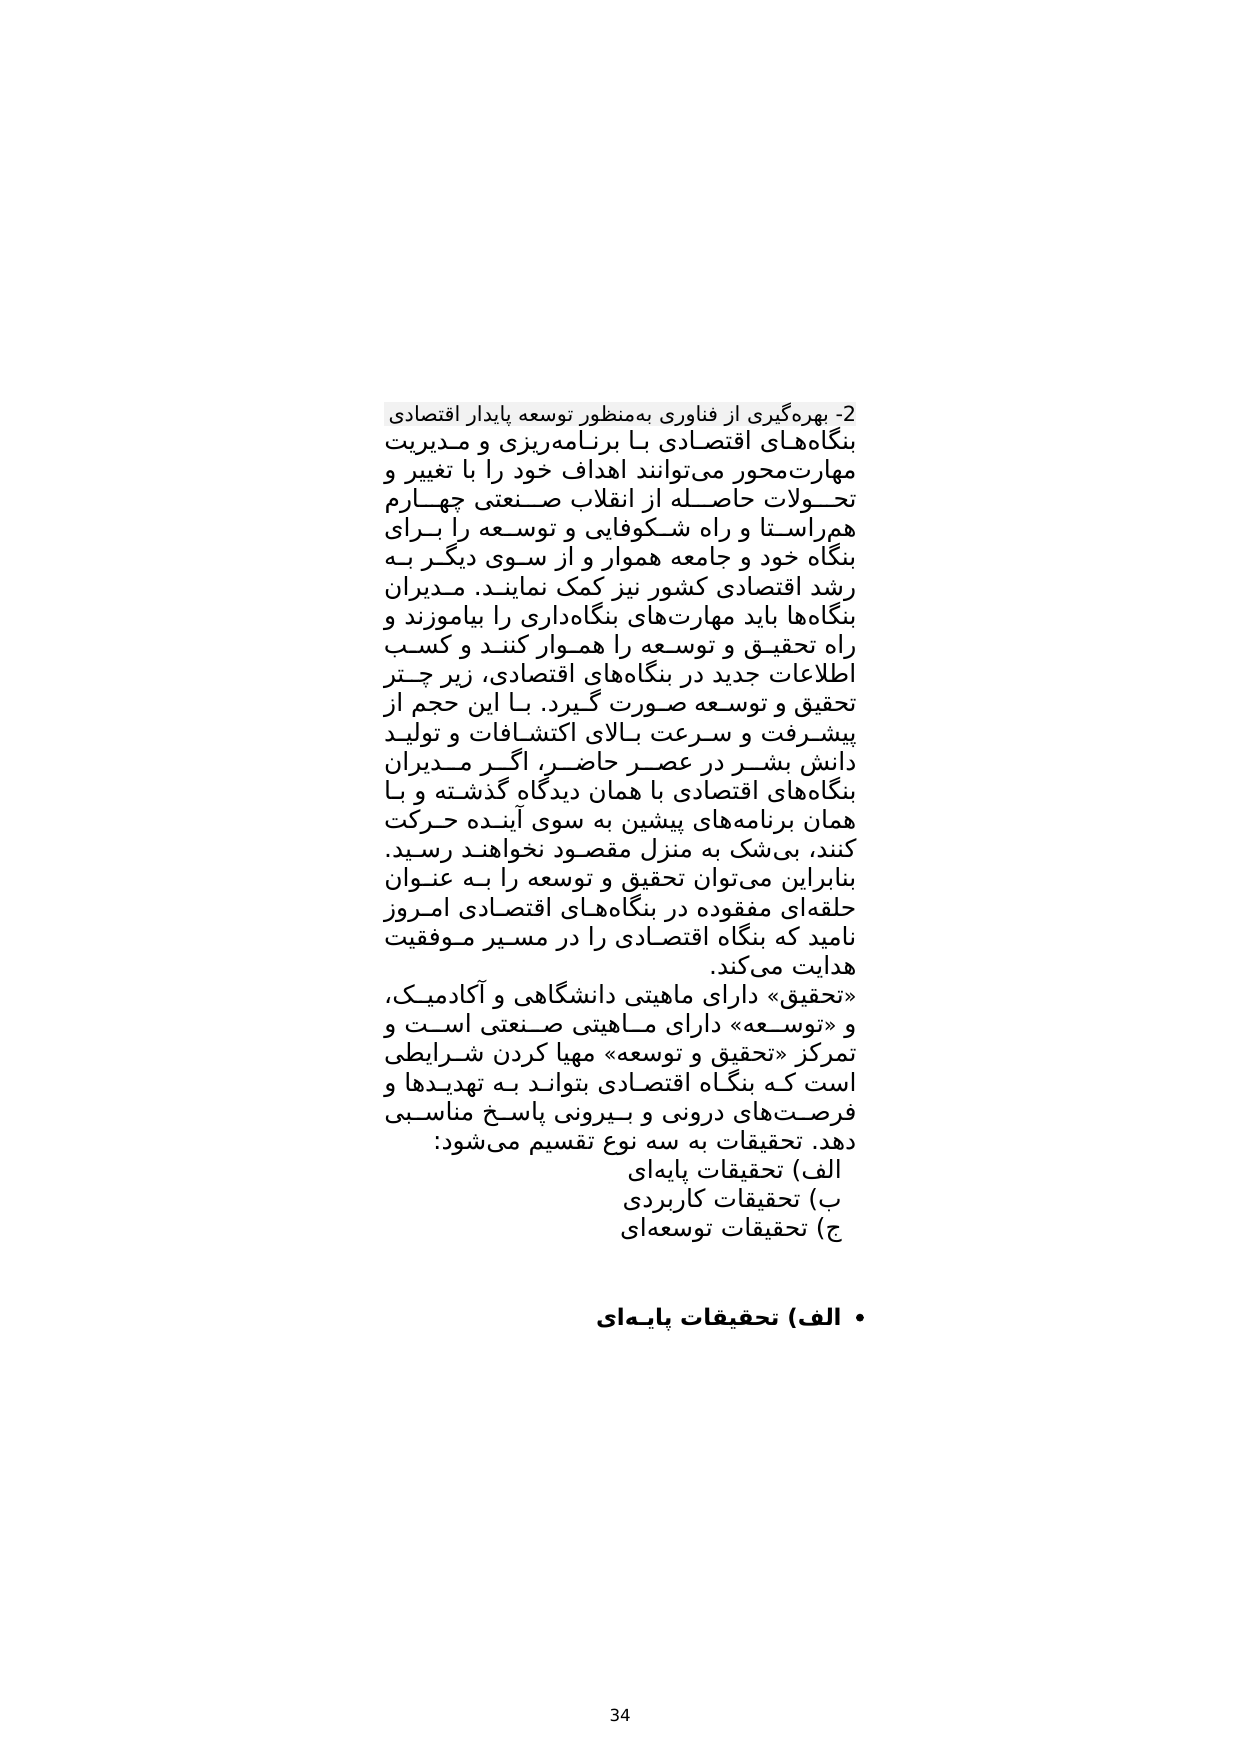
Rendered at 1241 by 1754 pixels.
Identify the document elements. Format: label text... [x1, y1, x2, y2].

list الف) تحقیقات پایـه‌ای [384, 1304, 856, 1330]
text ب) تحقیقات کاربردی [384, 1184, 842, 1213]
text ج) تحقیقات توسعه‌ای [384, 1213, 842, 1243]
text «تحقیق» دارای ماهیتی دانشگاهی و آکادمیک، و «توسعه» دارای ماهیتی صنعتی است و تمرکز «تحقیق و توسعه» مهیا کردن شرایطی است که بنگاه اقتصادی بتواند به تهدیدها و فرصت‌‌های درونی و بیرونی پاسخ مناسبی دهد. تحقیقات به سه نوع تقسیم می‌شود: [384, 980, 856, 1155]
text بنگاه‌‌های اقتصادی با برنامه‌ریزی و مدیریت مهارت‌محور می‌توانند اهداف خود را با تغییر و تحولات حاصله از انقلاب صنعتی چهارم هم‌راستا و راه شکوفایی و توسعه را برای بنگاه خود و جامعه هموار و از سوی دیگر به رشد اقتصادی کشور نیز کمک نمایند. مدیران بنگاه‌ها باید مهارت‌های بنگاه‌داری را بیاموزند و راه تحقیق و توسعه را هموار کنند و کسب اطلاعات جدید در بنگاه‌‌های اقتصادی، زیر چتر تحقیق و توسعه صورت گیرد. با این حجم از پیشرفت و سرعت بالای اکتشافات و تولید دانش بشر در عصر حاضر، اگر مدیران بنگاه‌های اقتصادی با همان دیدگاه گذشته و با همان برنامه‌های پیشین به سوی آینده حرکت کنند، بی‌شک به منزل مقصود نخواهند رسید. بنابراین می‌توان تحقیق و توسعه را به عنوان حلقه‌ای مفقوده در بنگاه‌های اقتصادی امروز نامید که بنگاه اقتصادی را در مسیر موفقیت هدایت می‌کند. [384, 426, 856, 980]
text 2- بهره‌گیری از فناوری به‌منظور توسعه پایدار اقتصادی [384, 402, 856, 426]
text الف) تحقیقات پایه‌ای [384, 1155, 842, 1184]
